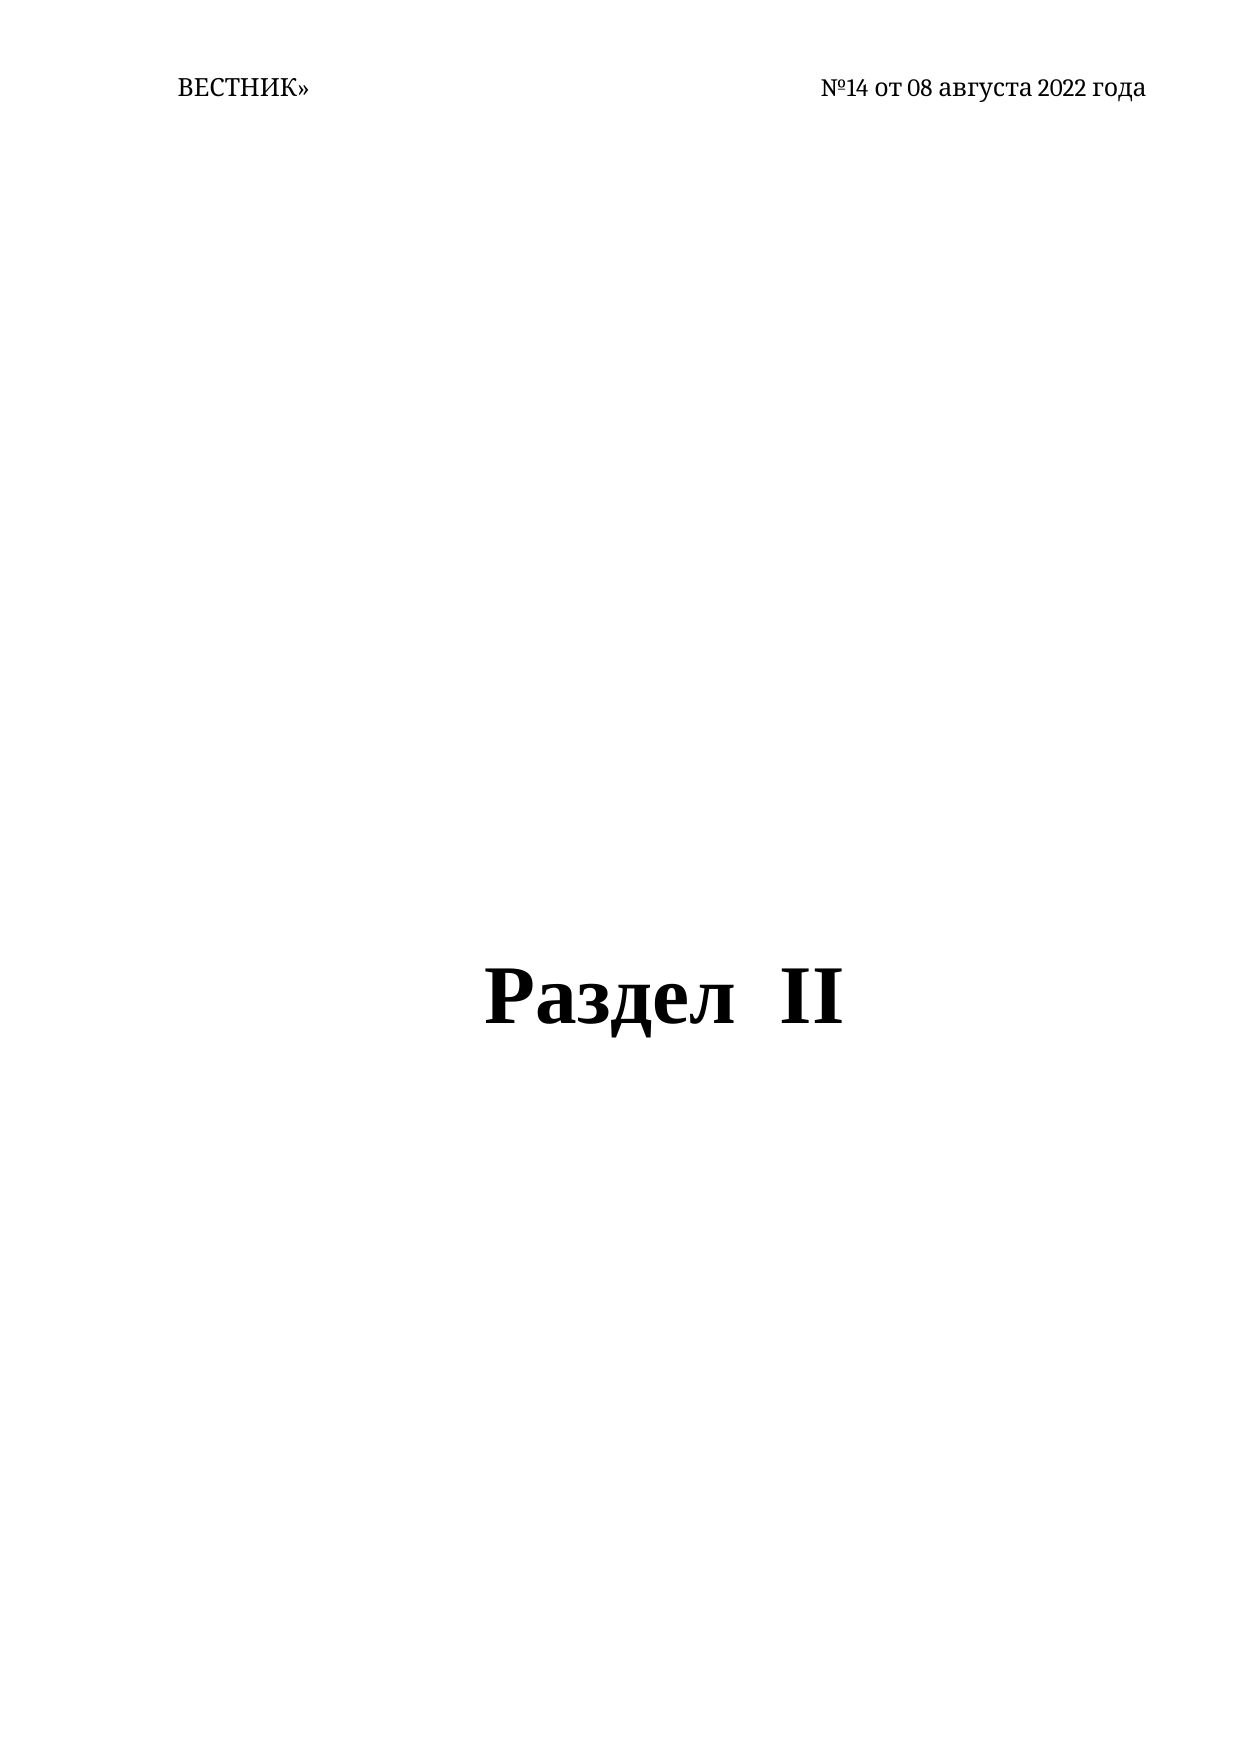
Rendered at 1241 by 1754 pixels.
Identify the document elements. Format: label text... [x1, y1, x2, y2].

text Раздел II [177, 946, 1152, 1042]
